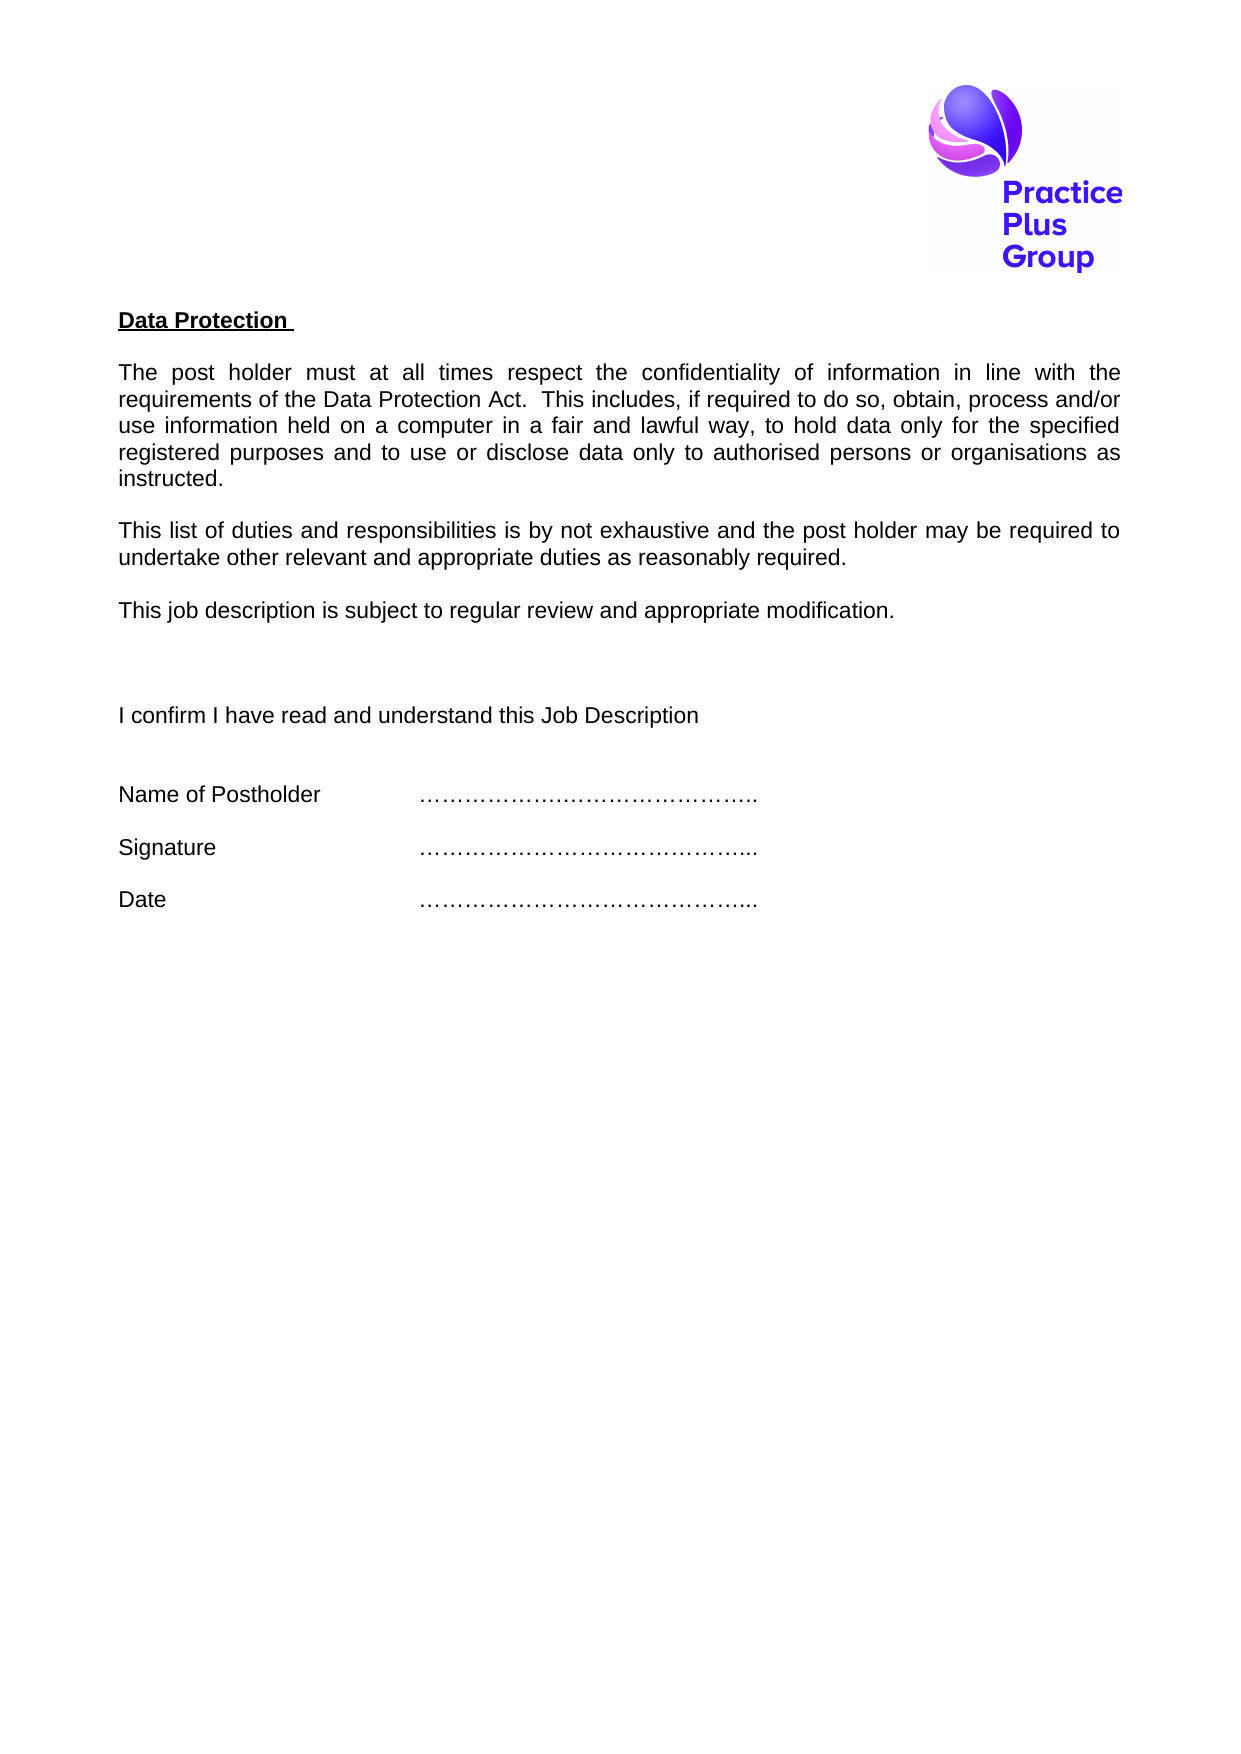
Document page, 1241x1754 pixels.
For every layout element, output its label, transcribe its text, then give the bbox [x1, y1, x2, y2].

text Date ……………………………………... [118, 886, 1122, 913]
text This list of duties and responsibilities is by not exhaustive and the post holder may be required to undertake other relevant and appropriate duties as reasonably required. [118, 517, 1122, 570]
text The post holder must at all times respect the confidentiality of information in line with the requirements of the Data Protection Act. This includes, if required to do so, obtain, process and/or use information held on a computer in a fair and lawful way, to hold data only for the specified registered purposes and to use or disclose data only to authorised persons or organisations as instructed. [118, 359, 1122, 491]
picture [928, 85, 1123, 273]
text Name of Postholder ……………….…………………….. [118, 781, 1122, 807]
text This job description is subject to regular review and appropriate modification. [118, 597, 1122, 623]
text Data Protection [118, 307, 1122, 333]
text I confirm I have read and understand this Job Description [118, 702, 1122, 728]
text Signature ……………………………………... [118, 834, 1122, 860]
